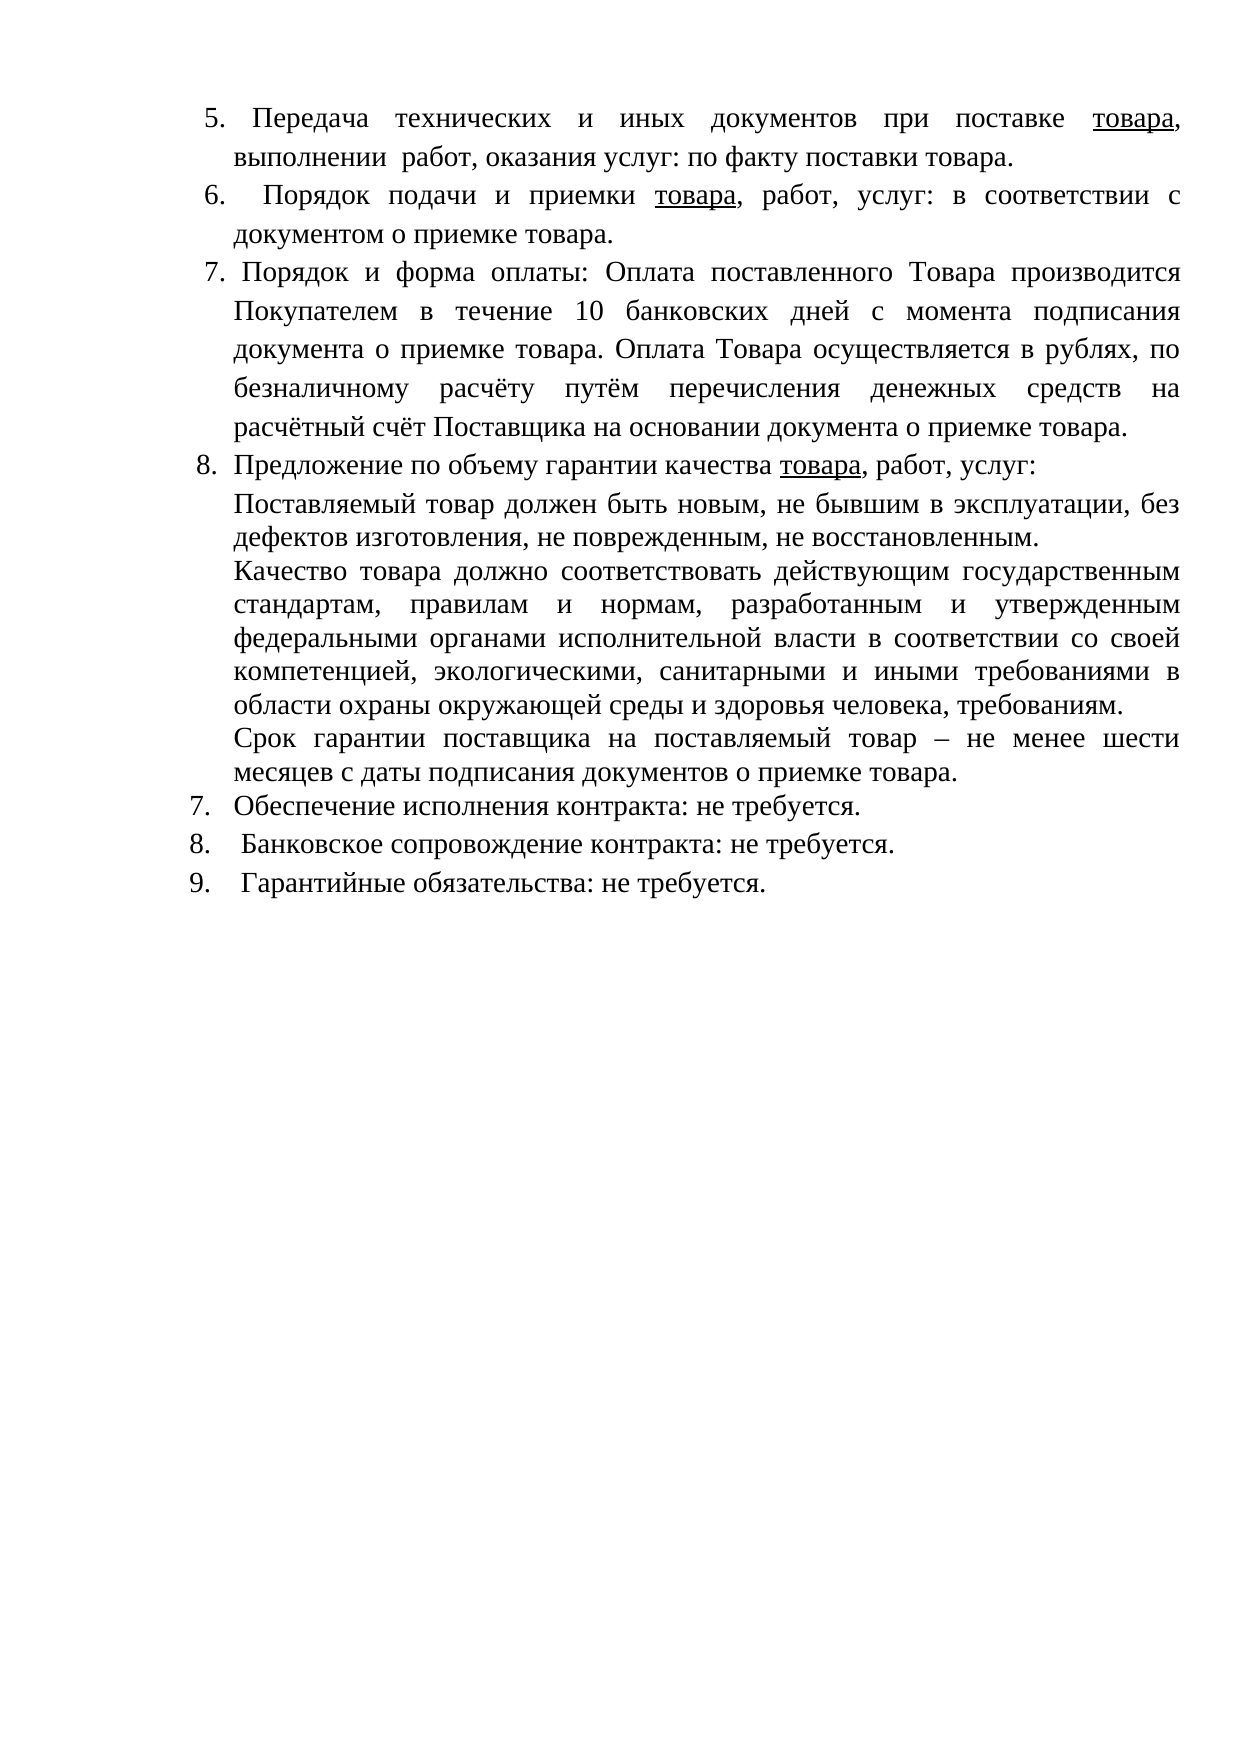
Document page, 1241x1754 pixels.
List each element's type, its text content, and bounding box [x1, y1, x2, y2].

text 7. Порядок и форма оплаты: Оплата поставленного Товара производится Покупателем в течение 10 банковских дней с момента подписания документа о приемке товара. Оплата Товара осуществляется в рублях, по безналичному расчёту путём перечисления денежных средств на расчётный счёт Поставщика на основании документа о приемке товара. [204, 254, 1181, 442]
list Срок гарантии поставщика на поставляемый товар – не менее шести месяцев с даты подписания документов о приемке товара. [233, 721, 1181, 788]
list Обеспечение исполнения контракта: не требуется. [189, 788, 1181, 821]
list Гарантийные обязательства: не требуется. [189, 865, 1181, 898]
list Предложение по объему гарантии качества товара, работ, услуг: [196, 447, 1181, 481]
text Поставляемый товар должен быть новым, не бывшим в эксплуатации, без дефектов изготовления, не поврежденным, не восстановленным. [233, 486, 1181, 553]
list Качество товара должно соответствовать действующим государственным стандартам, правилам и нормам, разработанным и утвержденным федеральными органами исполнительной власти в соответствии со своей компетенцией, экологическими, санитарными и иными требованиями в области охраны окружающей среды и здоровья человека, требованиям. [233, 553, 1181, 721]
text 5. Передача технических и иных документов при поставке товара, выполнении работ, оказания услуг: по факту поставки товара. [204, 100, 1181, 172]
list Банковское сопровождение контракта: не требуется. [189, 826, 1181, 860]
text 6. Порядок подачи и приемки товара, работ, услуг: в соответствии с документом о приемке товара. [204, 177, 1181, 249]
